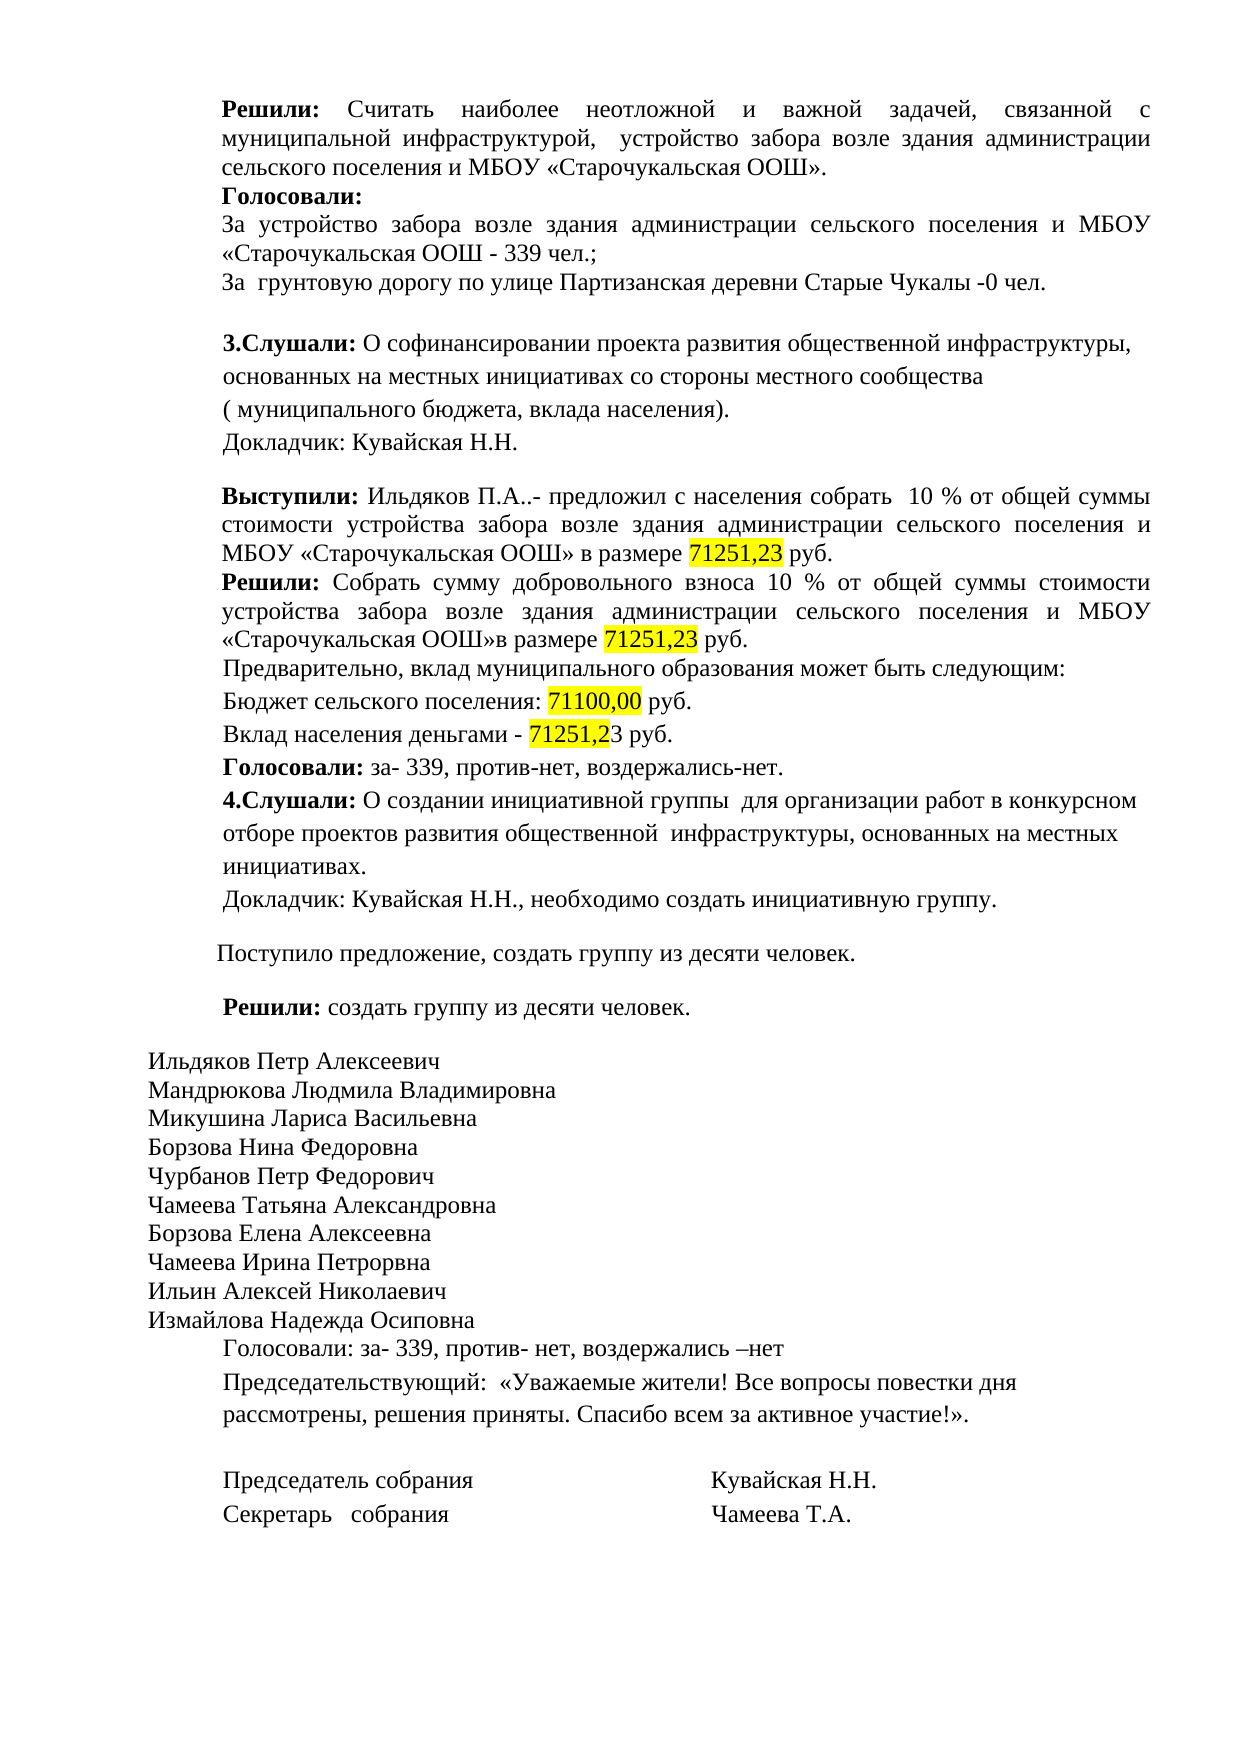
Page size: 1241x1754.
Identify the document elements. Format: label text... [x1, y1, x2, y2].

list Председательствующий: «Уважаемые жители! Все вопросы повестки дня рассмотрены, решения приняты. Спасибо всем за активное участие!». [223, 1367, 1152, 1428]
text Решили: Считать наиболее неотложной и важной задачей, связанной с муниципальной инфраструктурой, устройство забора возле здания администрации сельского поселения и МБОУ «Старочукальская ООШ». [221, 94, 1152, 181]
list Голосовали: за- 339, против- нет, воздержались –нет [223, 1333, 1152, 1362]
text Поступило предложение, создать группу из десяти человек. [185, 938, 1152, 967]
list Бюджет сельского поселения: 71100,00 руб. [223, 686, 548, 715]
text Борзова Нина Федоровна [148, 1132, 1152, 1161]
list Голосовали: за- 339, против-нет, воздержались-нет. [223, 752, 1152, 781]
list Вклад населения деньгами - 71251,23 руб. [223, 719, 529, 748]
text За грунтовую дорогу по улице Партизанская деревни Старые Чукалы -0 чел. [221, 267, 1152, 296]
list Вклад населения деньгами - 71251,23 руб. [610, 719, 1152, 748]
list Решили: создать группу из десяти человек. [223, 992, 1152, 1021]
list ( муниципального бюджета, вклада населения). [223, 394, 1152, 423]
text За устройство забора возле здания администрации сельского поселения и МБОУ «Старочукальская ООШ - 339 чел.; [221, 209, 1152, 267]
list Секретарь собрания Чамеева Т.А. [223, 1499, 1152, 1527]
list 3.Слушали: О софинансировании проекта развития общественной инфраструктуры, основанных на местных инициативах со стороны местного сообщества [223, 328, 1152, 390]
text Решили: Собрать сумму добровольного взноса 10 % от общей суммы стоимости устройства забора возле здания администрации сельского поселения и МБОУ «Старочукальская ООШ»в размере 71251,23 руб. [221, 567, 1152, 653]
list 4.Слушали: О создании инициативной группы для организации работ в конкурсном отборе проектов развития общественной инфраструктуры, основанных на местных инициативах. [223, 785, 1152, 880]
text Чамеева Татьяна Александровна [148, 1190, 1152, 1218]
list Председатель собрания Кувайская Н.Н. [223, 1466, 1152, 1494]
list Бюджет сельского поселения: 71100,00 руб. [642, 686, 1152, 715]
text Ильдяков Петр Алексеевич [148, 1046, 1152, 1075]
text Микушина Лариса Васильевна [148, 1103, 1152, 1132]
text Мандрюкова Людмила Владимировна [148, 1075, 1152, 1103]
list Докладчик: Кувайская Н.Н., необходимо создать инициативную группу. [223, 884, 1152, 913]
text Чурбанов Петр Федорович [148, 1161, 1152, 1190]
list Предварительно, вклад муниципального образования может быть следующим: [223, 653, 1152, 682]
list Докладчик: Кувайская Н.Н. [223, 427, 1152, 456]
text Выступили: Ильдяков П.А..- предложил с населения собрать 10 % от общей суммы стоимости устройства забора возле здания администрации сельского поселения и МБОУ «Старочукальская ООШ» в размере 71251,23 руб. [221, 481, 1152, 567]
text Чамеева Ирина Петрорвна [148, 1247, 1152, 1276]
text Измайлова Надежда Осиповна [148, 1305, 1152, 1333]
text Борзова Елена Алексеевна [148, 1218, 1152, 1247]
text Голосовали: [221, 181, 1152, 209]
text Ильин Алексей Николаевич [148, 1276, 1152, 1305]
